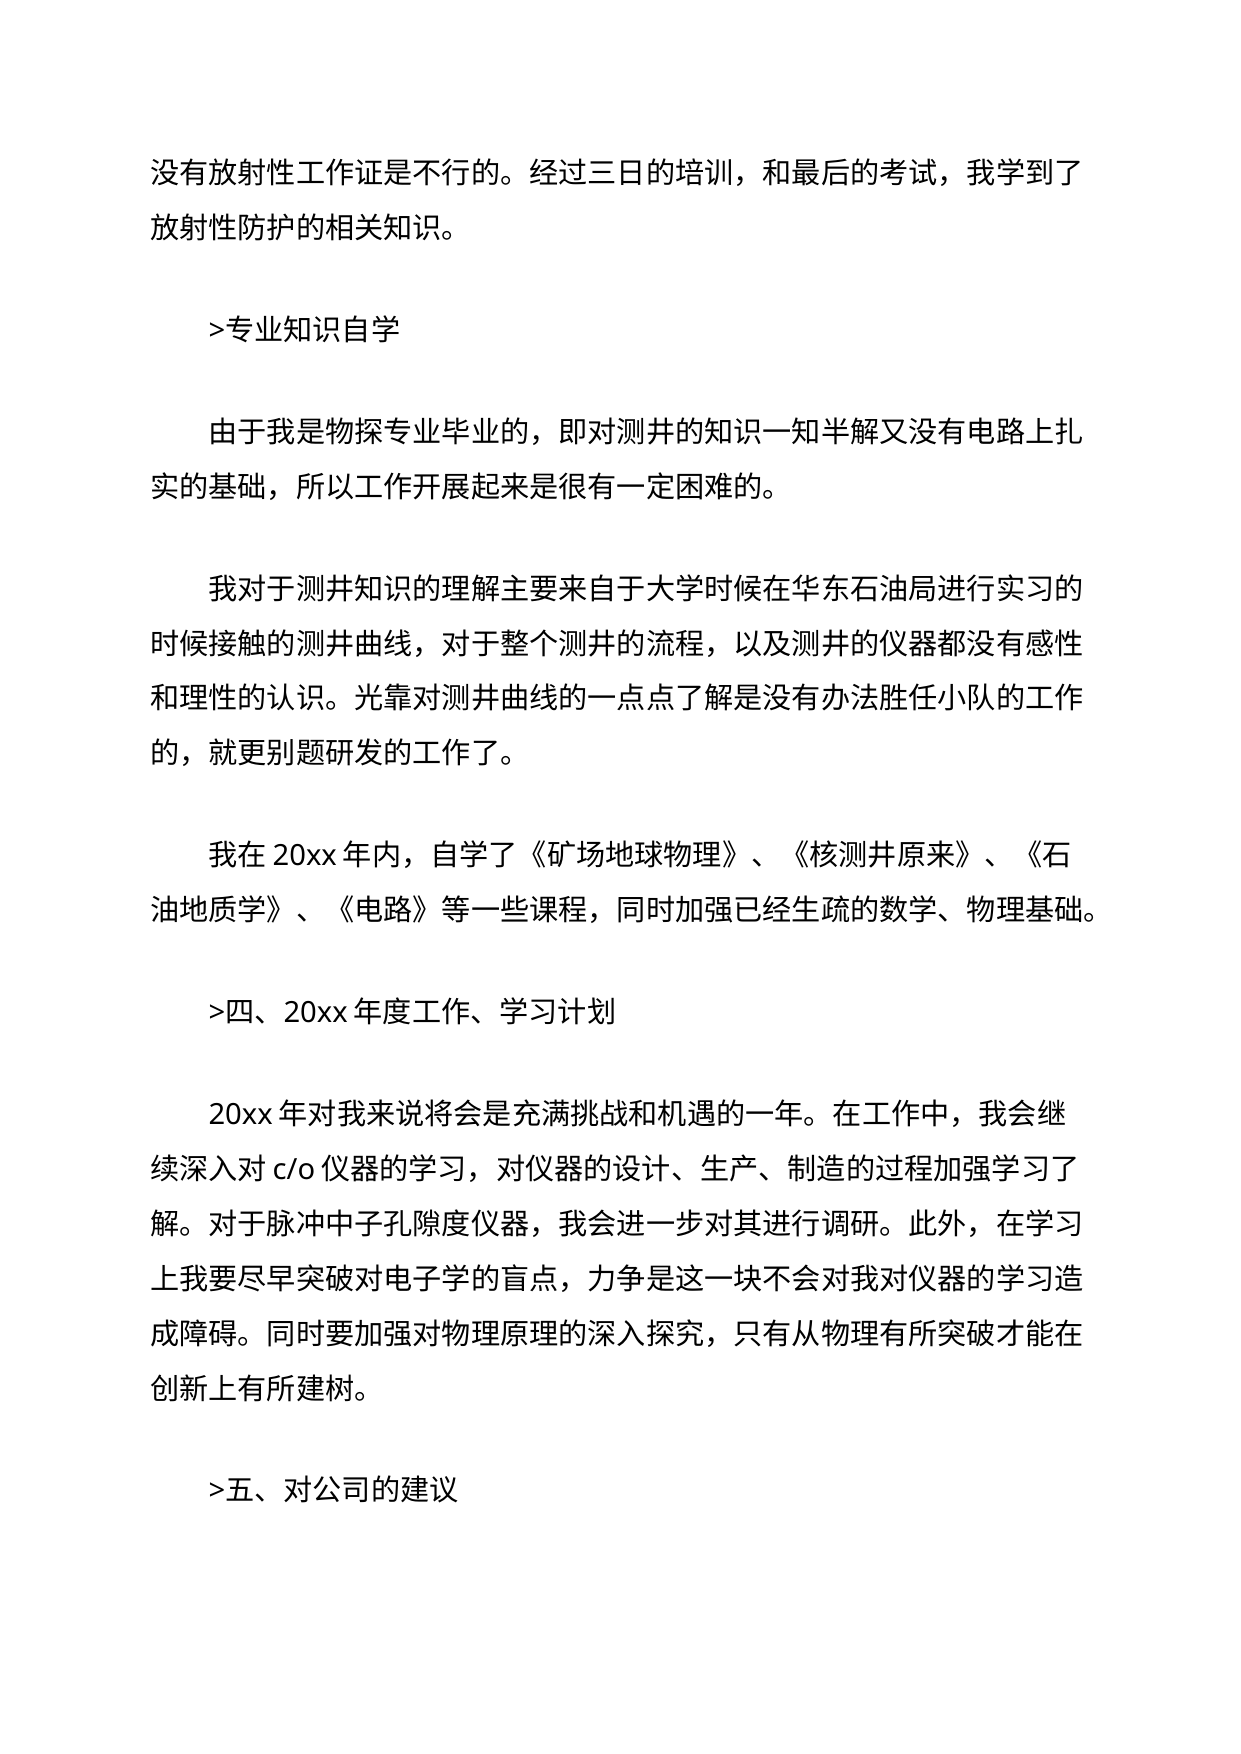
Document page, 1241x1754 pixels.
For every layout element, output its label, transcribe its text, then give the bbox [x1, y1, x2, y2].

text 我对于测井知识的理解主要来自于大学时候在华东石油局进行实习的时候接触的测井曲线，对于整个测井的流程，以及测井的仪器都没有感性和理性的认识。光靠对测井曲线的一点点了解是没有办法胜任小队的工作的，就更别题研发的工作了。 [150, 565, 1090, 772]
text 我在20xx年内，自学了《矿场地球物理》、《核测井原来》、《石油地质学》、《电路》等一些课程，同时加强已经生疏的数学、物理基础。 [150, 832, 1090, 929]
text >专业知识自学 [150, 307, 1090, 349]
text 20xx年对我来说将会是充满挑战和机遇的一年。在工作中，我会继续深入对c/o仪器的学习，对仪器的设计、生产、制造的过程加强学习了解。对于脉冲中子孔隙度仪器，我会进一步对其进行调研。此外，在学习上我要尽早突破对电子学的盲点，力争是这一块不会对我对仪器的学习造成障碍。同时要加强对物理原理的深入探究，只有从物理有所突破才能在创新上有所建树。 [150, 1091, 1090, 1407]
text 由于我是物探专业毕业的，即对测井的知识一知半解又没有电路上扎实的基础，所以工作开展起来是很有一定困难的。 [150, 409, 1090, 506]
text >五、对公司的建议 [150, 1467, 1090, 1509]
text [150, 150, 1090, 247]
text >四、20xx年度工作、学习计划 [150, 988, 1090, 1031]
